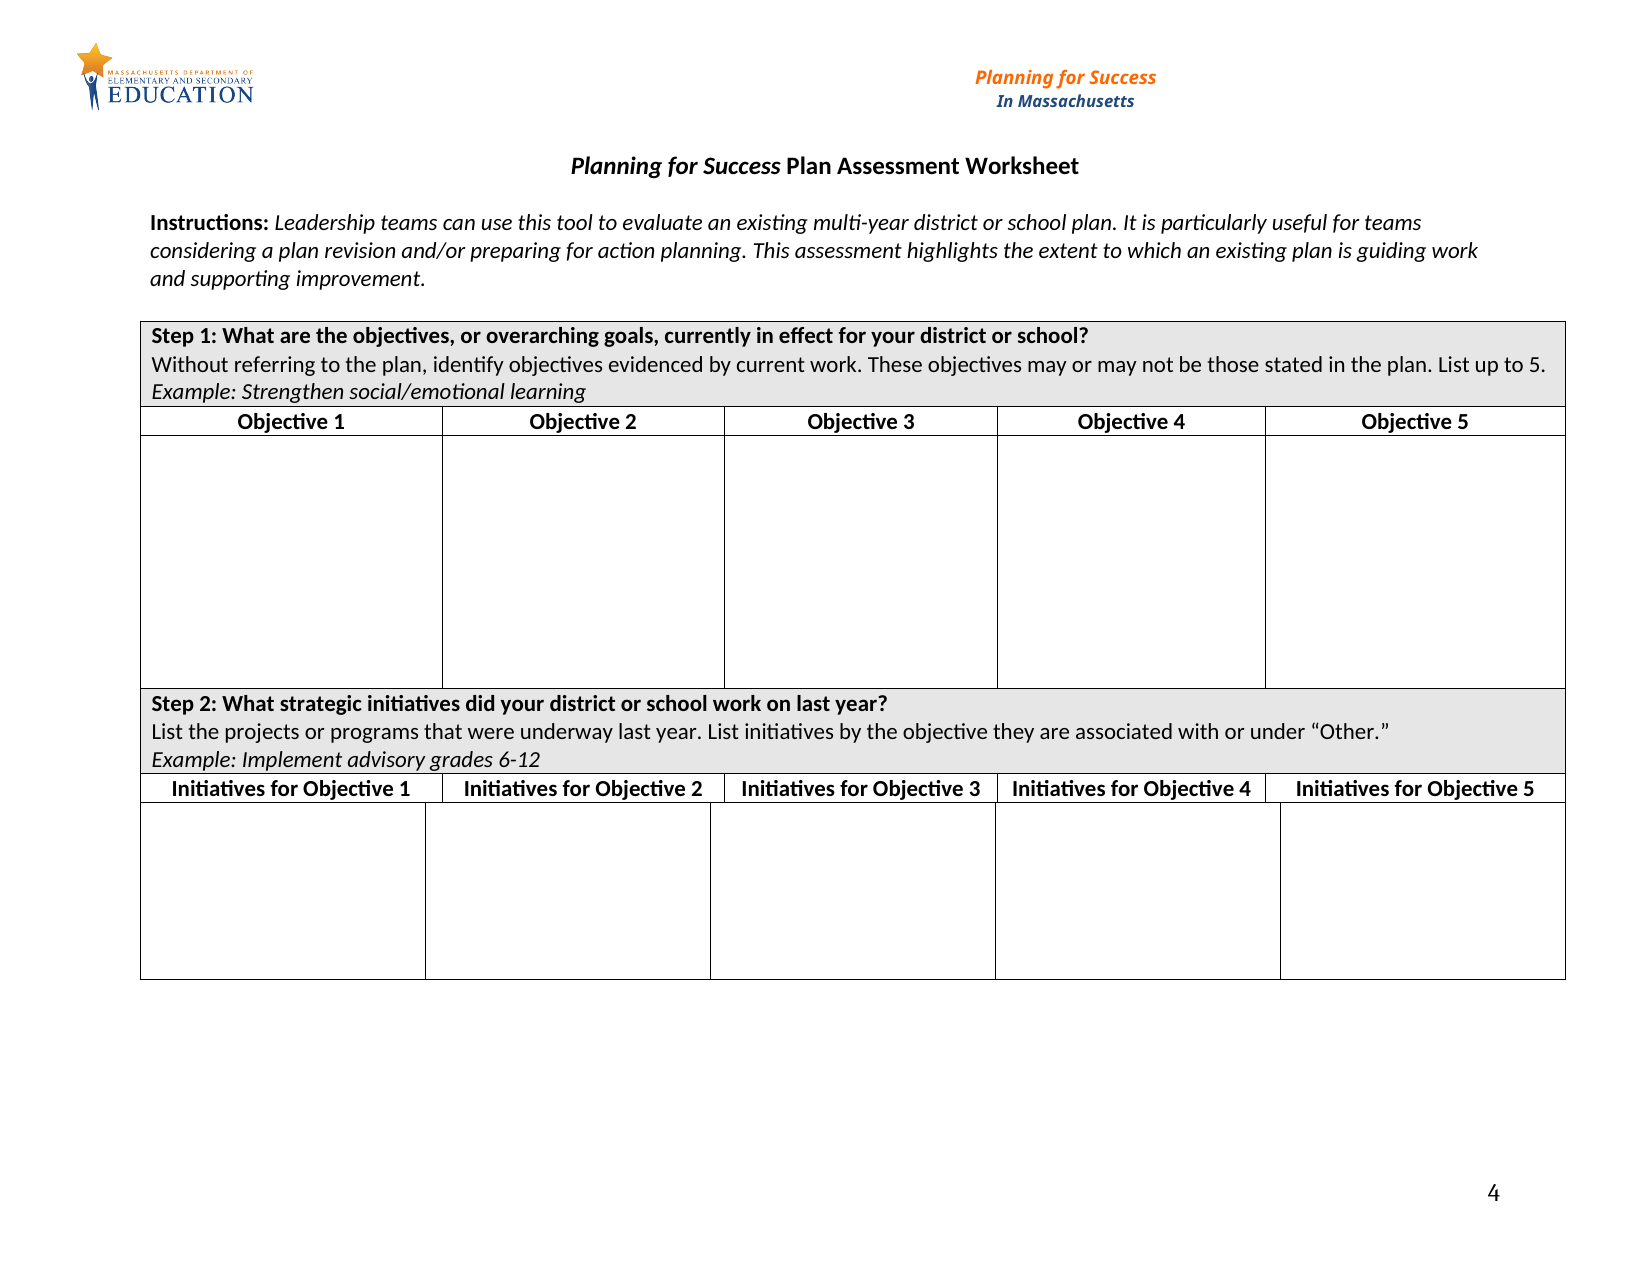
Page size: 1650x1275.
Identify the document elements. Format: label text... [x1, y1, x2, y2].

picture [75, 37, 256, 124]
table_cell Initiatives for Objective 4 [998, 774, 1265, 802]
table_cell Initiatives for Objective 2 [443, 774, 724, 802]
text Instructions: Leadership teams can use this tool to evaluate an existing multi-year district or school plan. It is particularly useful for teams considering a plan revision and/or preparing for action planning. This assessment highlights the extent to which an existing plan is guiding work and supporting improvement. [150, 208, 1500, 293]
table_cell Objective 3 [725, 407, 997, 435]
table_cell [711, 803, 995, 979]
table_cell [998, 436, 1265, 688]
table_cell Objective 5 [1266, 407, 1565, 435]
table_cell Step 2: What strategic initiatives did your district or school work on last year? List the projects or programs that were underway last year. List initiatives by the objective they are associated with or under “Other.” Example: Implement advisory grades 6-12 [141, 689, 1565, 773]
table_cell Initiatives for Objective 1 [141, 774, 442, 802]
table_cell [725, 436, 997, 688]
table_cell [1281, 803, 1565, 979]
table_cell Objective 2 [443, 407, 724, 435]
table_cell [996, 803, 1280, 979]
table_cell [1266, 436, 1565, 688]
table_cell [141, 803, 425, 979]
table_cell Objective 1 [141, 407, 442, 435]
table_cell [141, 436, 442, 688]
table_cell Objective 4 [998, 407, 1265, 435]
table_header Step 1: What are the objectives, or overarching goals, currently in effect for your district or school? Without referring to the plan, identify objectives evidenced by current work. These objectives may or may not be those stated in the plan. List up to 5. Example: Strengthen social/emotional learning [141, 322, 1565, 406]
table_cell Initiatives for Objective 3 [725, 774, 997, 802]
table_cell Initiatives for Objective 5 [1266, 774, 1565, 802]
table_cell [443, 436, 724, 688]
table_cell [426, 803, 710, 979]
text Planning for Success Plan Assessment Worksheet [150, 150, 1500, 181]
